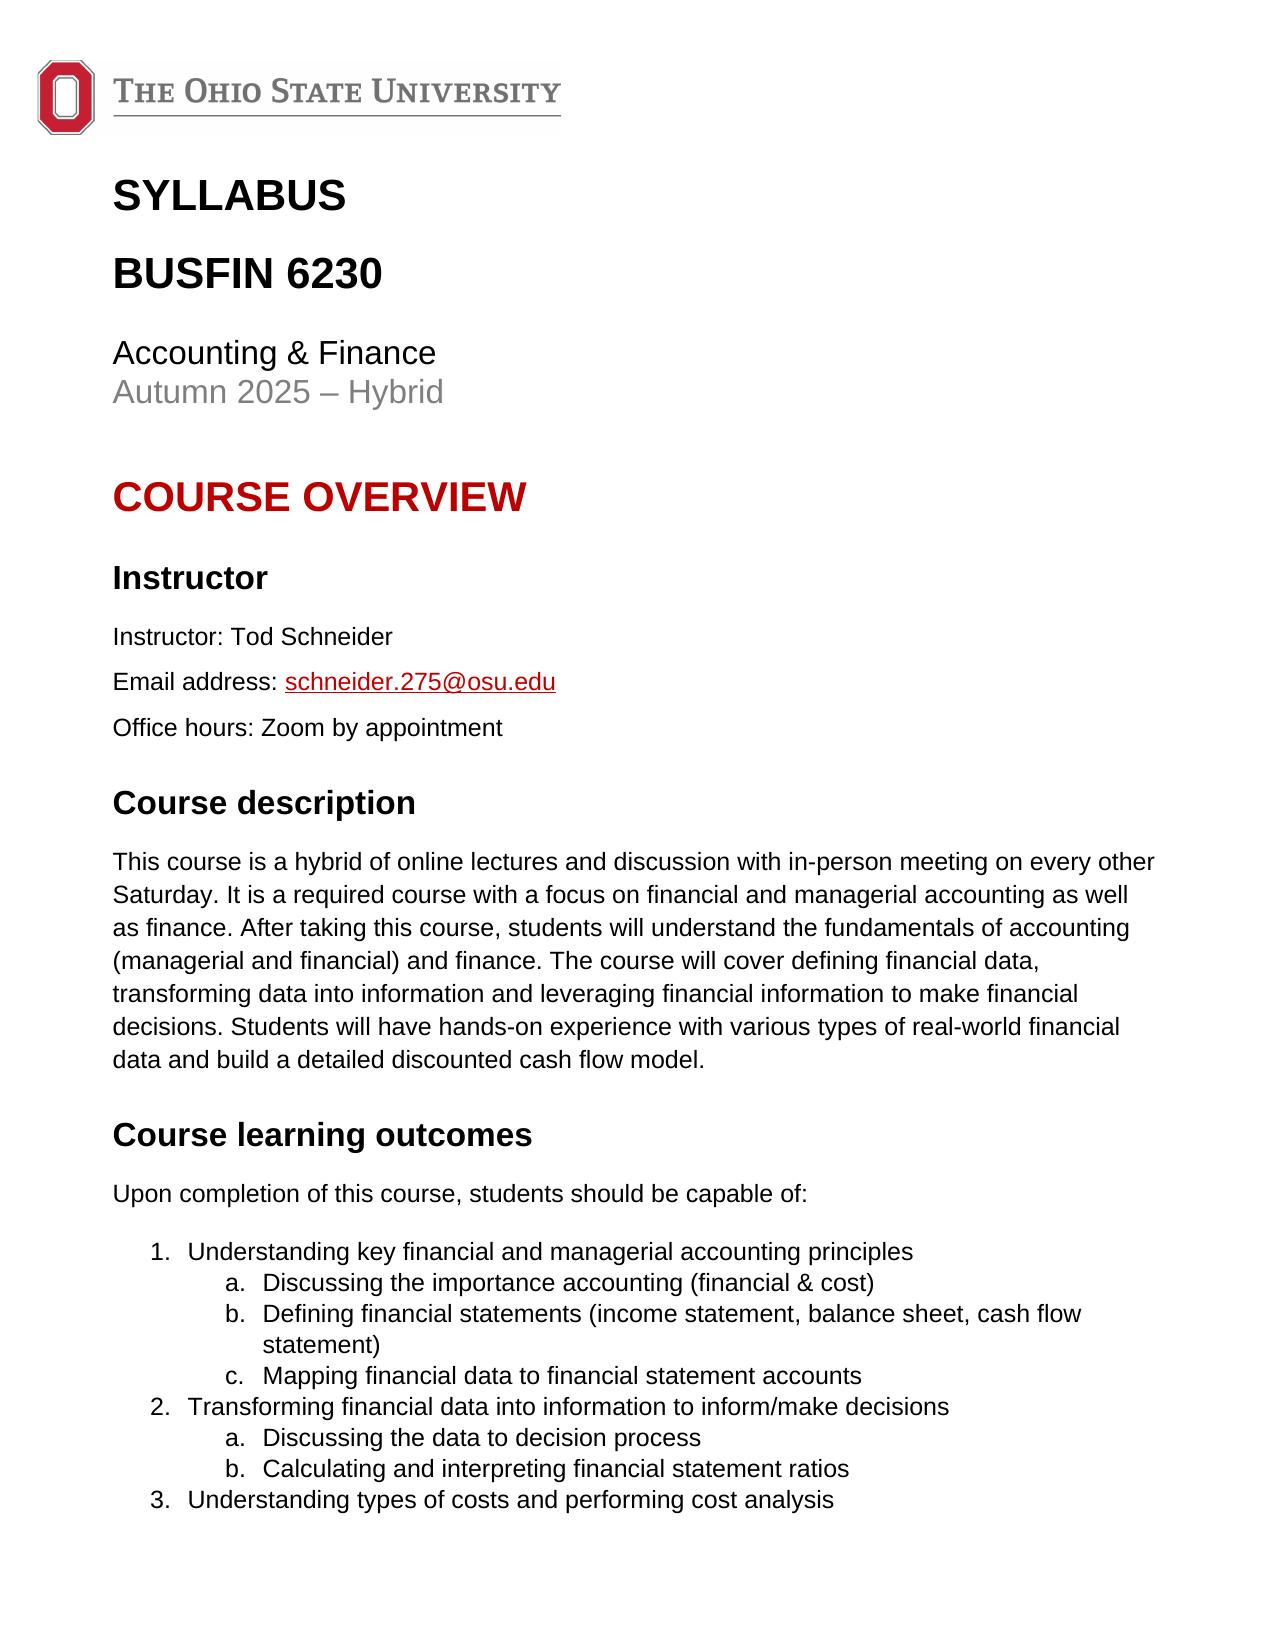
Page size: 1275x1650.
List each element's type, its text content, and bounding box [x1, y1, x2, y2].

subtitle Course description [112, 783, 1162, 822]
list Understanding types of costs and performing cost analysis [150, 1485, 1162, 1514]
title Syllabus [112, 178, 1162, 256]
text Email address: schneider.275@osu.edu [112, 667, 1162, 696]
list Mapping financial data to financial statement accounts [225, 1361, 1162, 1389]
title BUSFIN 6230 [112, 256, 1162, 333]
list Transforming financial data into information to inform/make decisions [150, 1392, 1162, 1421]
list Defining financial statements (income statement, balance sheet, cash flow statement) [225, 1299, 1162, 1358]
subtitle Course learning outcomes [112, 1115, 1162, 1154]
list Understanding key financial and managerial accounting principles [150, 1237, 1162, 1265]
list Discussing the data to decision process [225, 1423, 1162, 1452]
list Calculating and interpreting financial statement ratios [225, 1454, 1162, 1483]
text Office hours: Zoom by appointment [112, 713, 1162, 741]
subtitle Accounting & Finance Autumn 2025 – Hybrid [112, 333, 1162, 410]
subtitle Course overview [112, 473, 1162, 521]
text Instructor: Tod Schneider [112, 622, 1162, 650]
text Upon completion of this course, students should be capable of: [112, 1179, 1162, 1207]
text This course is a hybrid of online lectures and discussion with in-person meeting on every other Saturday. It is a required course with a focus on financial and managerial accounting as well as finance. After taking this course, students will understand the fundamentals of accounting (managerial and financial) and finance. The course will cover defining financial data, transforming data into information and leveraging financial information to make financial decisions. Students will have hands-on experience with various types of real-world financial data and build a detailed discounted cash flow model. [112, 847, 1162, 1073]
list Discussing the importance accounting (financial & cost) [225, 1268, 1162, 1296]
subtitle Instructor [112, 558, 1162, 597]
picture [37, 60, 562, 135]
